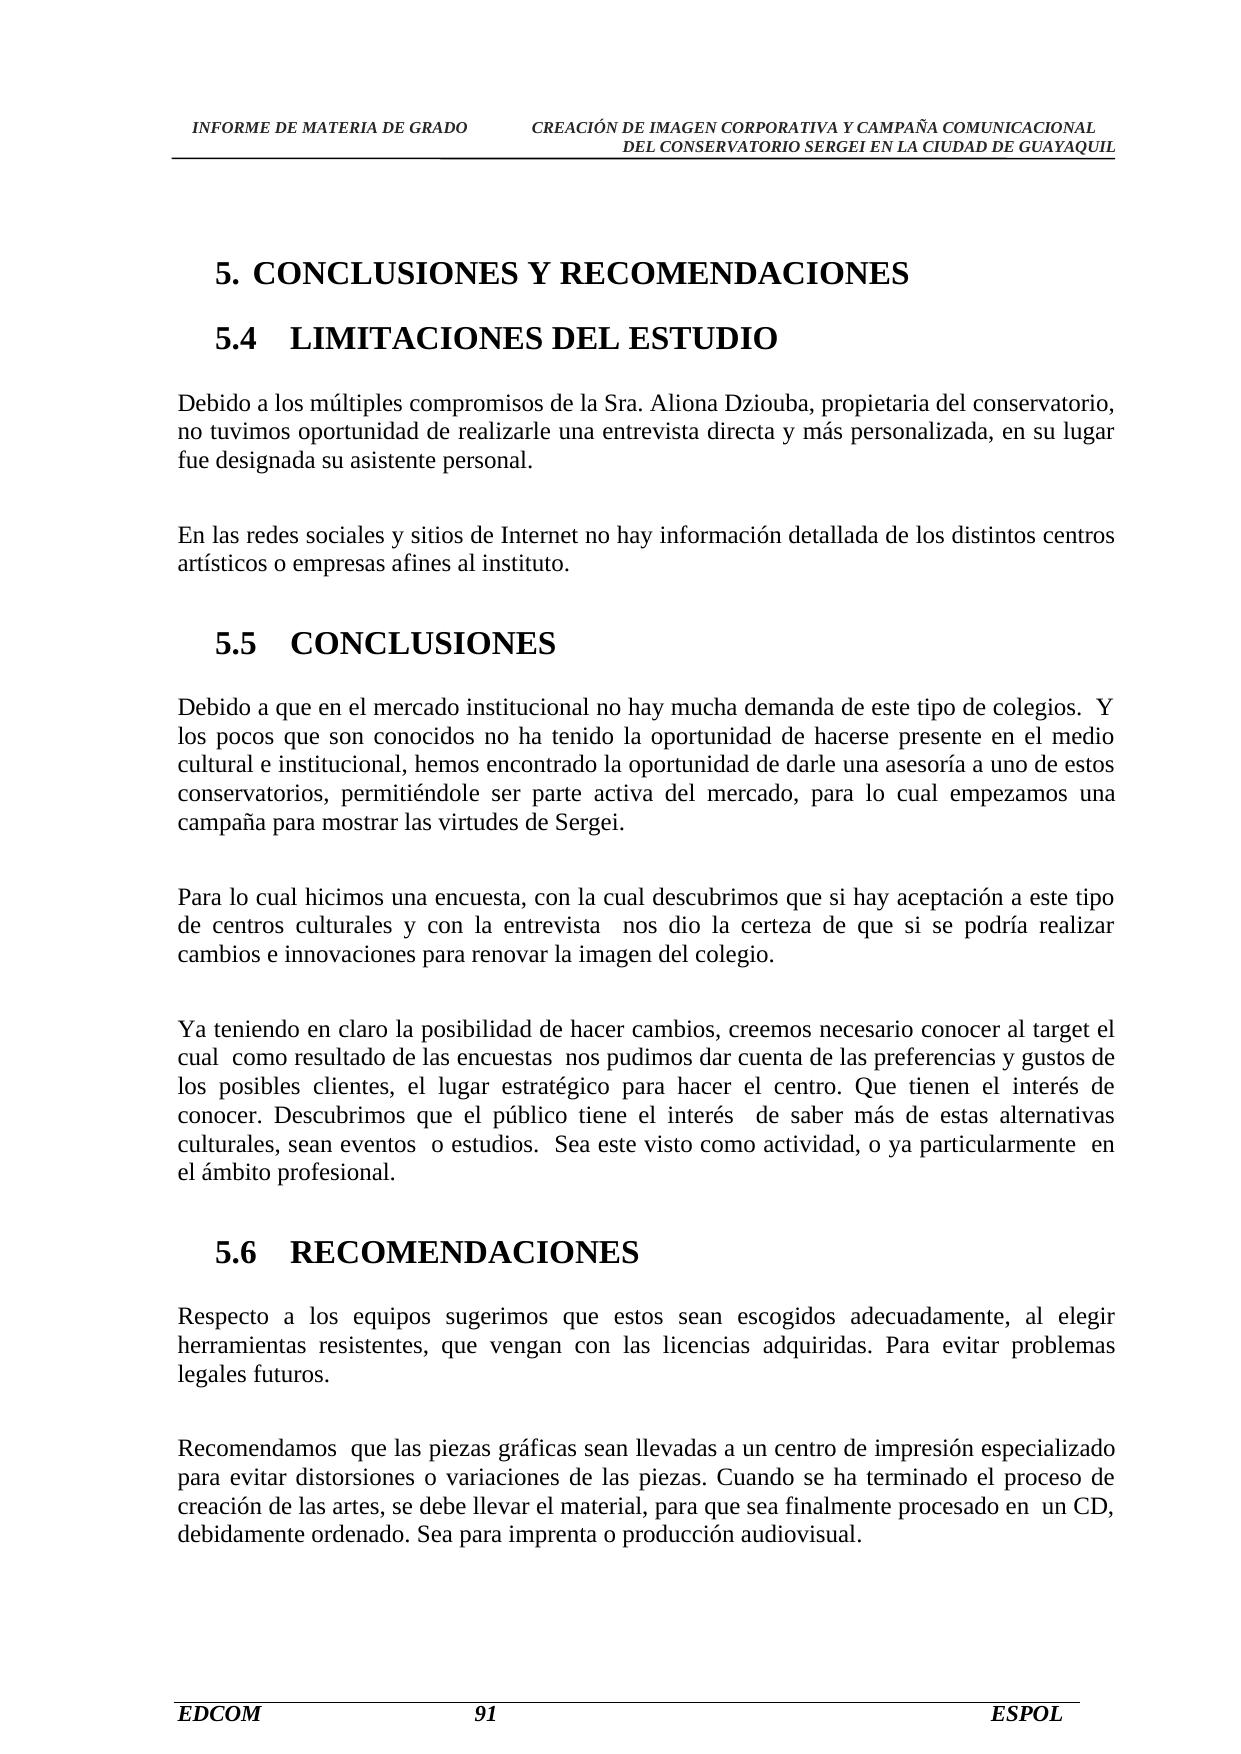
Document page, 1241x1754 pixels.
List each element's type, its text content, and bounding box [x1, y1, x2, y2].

text CONCLUSIONES [215, 623, 1116, 661]
text Debido a los múltiples compromisos de la Sra. Aliona Dziouba, propietaria del conservatorio, no tuvimos oportunidad de realizarle una entrevista directa y más personalizada, en su lugar fue designada su asistente personal. [177, 388, 1116, 474]
text Respecto a los equipos sugerimos que estos sean escogidos adecuadamente, al elegir herramientas resistentes, que vengan con las licencias adquiridas. Para evitar problemas legales futuros. [177, 1301, 1116, 1387]
list LIMITACIONES DEL ESTUDIO [215, 318, 1116, 357]
text En las redes sociales y sitios de Internet no hay información detallada de los distintos centros artísticos o empresas afines al instituto. [177, 520, 1116, 577]
list CONCLUSIONES Y RECOMENDACIONES [215, 254, 1116, 292]
text Debido a que en el mercado institucional no hay mucha demanda de este tipo de colegios. Y los pocos que son conocidos no ha tenido la oportunidad de hacerse presente en el medio cultural e institucional, hemos encontrado la oportunidad de darle una asesoría a uno de estos conservatorios, permitiéndole ser parte activa del mercado, para lo cual empezamos una campaña para mostrar las virtudes de Sergei. [177, 692, 1116, 836]
text Recomendamos que las piezas gráficas sean llevadas a un centro de impresión especializado para evitar distorsiones o variaciones de las piezas. Cuando se ha terminado el proceso de creación de las artes, se debe llevar el material, para que sea finalmente procesado en un CD, debidamente ordenado. Sea para imprenta o producción audiovisual. [177, 1433, 1116, 1548]
text Para lo cual hicimos una encuesta, con la cual descubrimos que si hay aceptación a este tipo de centros culturales y con la entrevista nos dio la certeza de que si se podría realizar cambios e innovaciones para renovar la imagen del colegio. [177, 882, 1116, 968]
text RECOMENDACIONES [215, 1232, 1116, 1270]
text Ya teniendo en claro la posibilidad de hacer cambios, creemos necesario conocer al target el cual como resultado de las encuestas nos pudimos dar cuenta de las preferencias y gustos de los posibles clientes, el lugar estratégico para hacer el centro. Que tienen el interés de conocer. Descubrimos que el público tiene el interés de saber más de estas alternativas culturales, sean eventos o estudios. Sea este visto como actividad, o ya particularmente en el ámbito profesional. [177, 1014, 1116, 1186]
